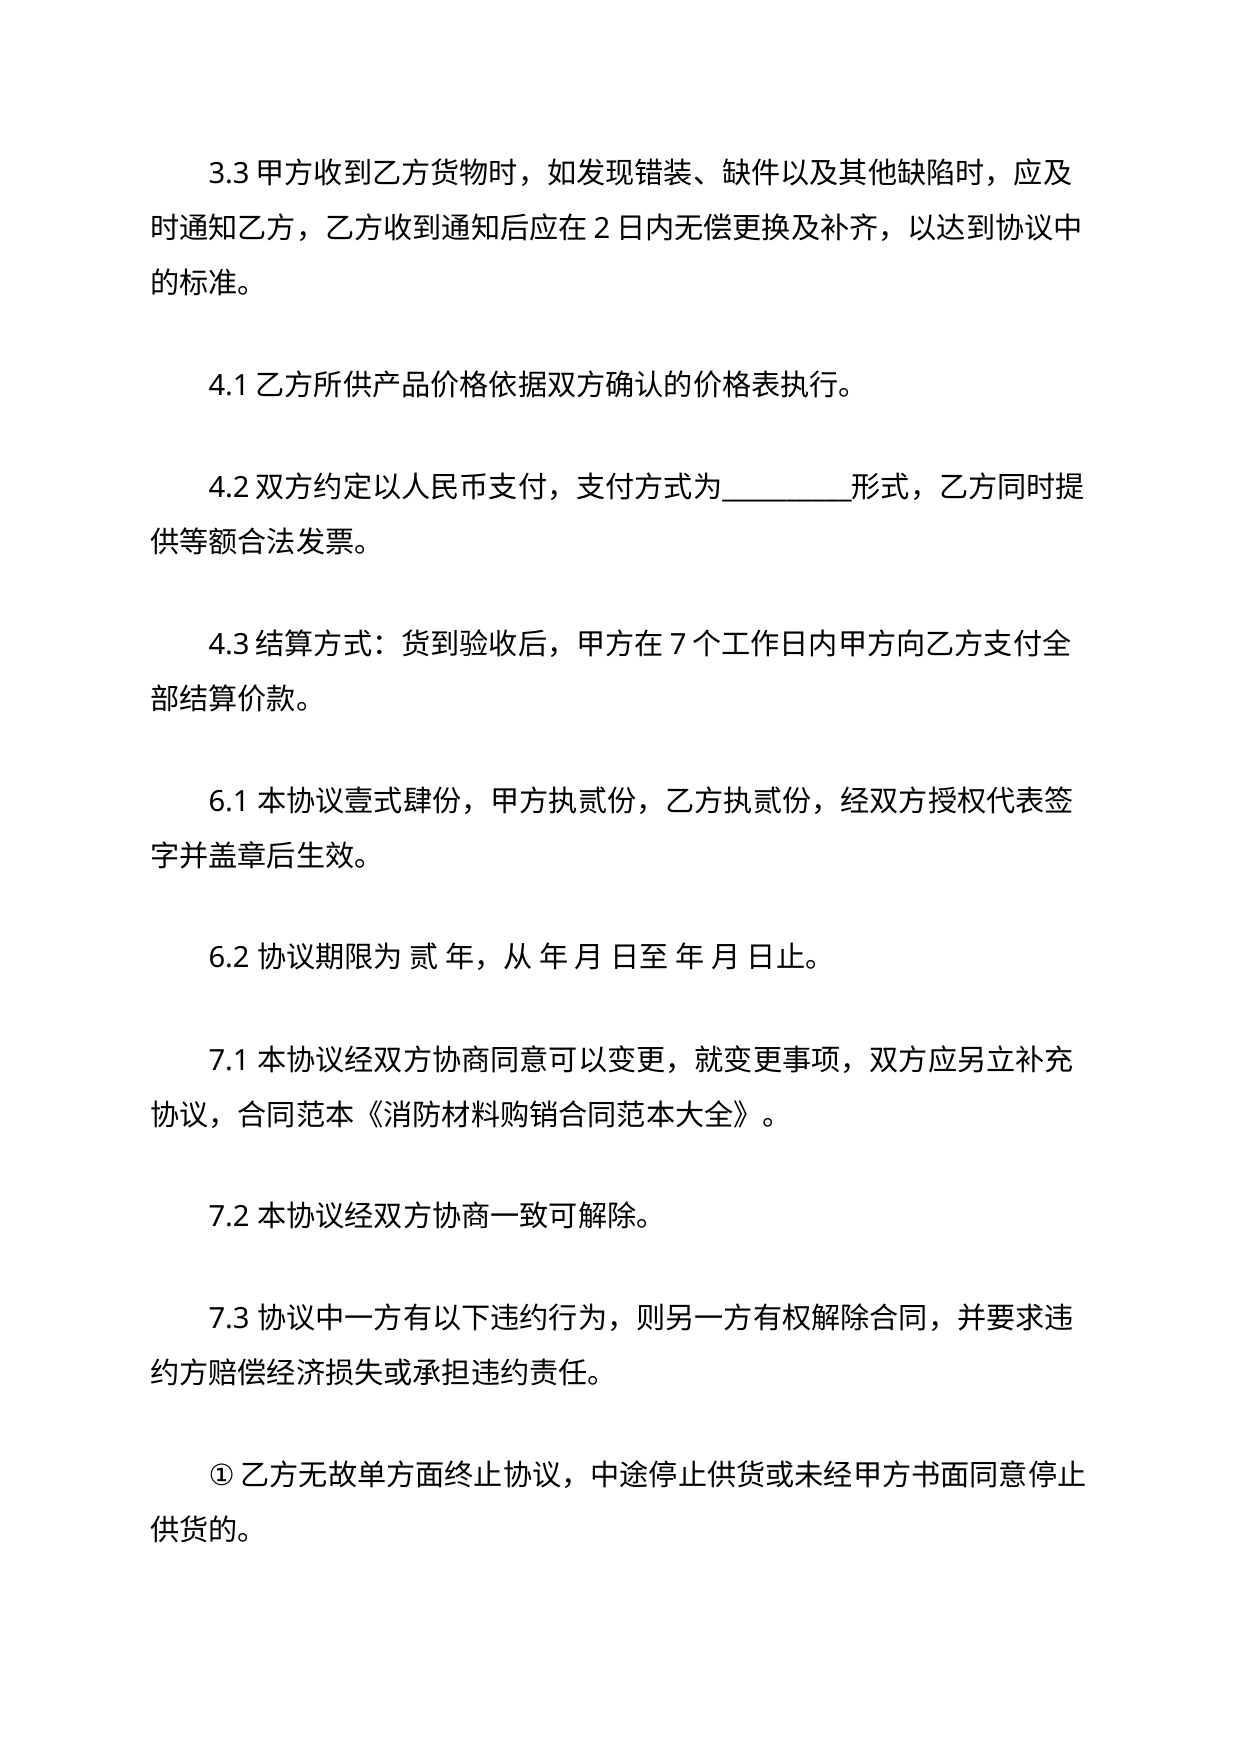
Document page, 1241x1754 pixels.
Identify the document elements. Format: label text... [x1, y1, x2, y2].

text 6.1 本协议壹式肆份，甲方执贰份，乙方执贰份，经双方授权代表签字并盖章后生效。 [150, 777, 1090, 874]
text 4.2双方约定以人民币支付，支付方式为__________形式，乙方同时提供等额合法发票。 [150, 464, 1090, 561]
text 7.2 本协议经双方协商一致可解除。 [150, 1193, 1090, 1235]
text 7.1 本协议经双方协商同意可以变更，就变更事项，双方应另立补充协议，合同范本《消防材料购销合同范本大全》。 [150, 1036, 1090, 1133]
text ①乙方无故单方面终止协议，中途停止供货或未经甲方书面同意停止供货的。 [150, 1452, 1090, 1549]
text 3.3甲方收到乙方货物时，如发现错装、缺件以及其他缺陷时，应及时通知乙方，乙方收到通知后应在2日内无偿更换及补齐，以达到协议中的标准。 [150, 150, 1090, 302]
text 4.3结算方式：货到验收后，甲方在7个工作日内甲方向乙方支付全部结算价款。 [150, 621, 1090, 718]
text 7.3 协议中一方有以下违约行为，则另一方有权解除合同，并要求违约方赔偿经济损失或承担违约责任。 [150, 1295, 1090, 1392]
text 4.1乙方所供产品价格依据双方确认的价格表执行。 [150, 362, 1090, 404]
text 6.2 协议期限为 贰 年，从 年 月 日至 年 月 日止。 [150, 934, 1090, 976]
